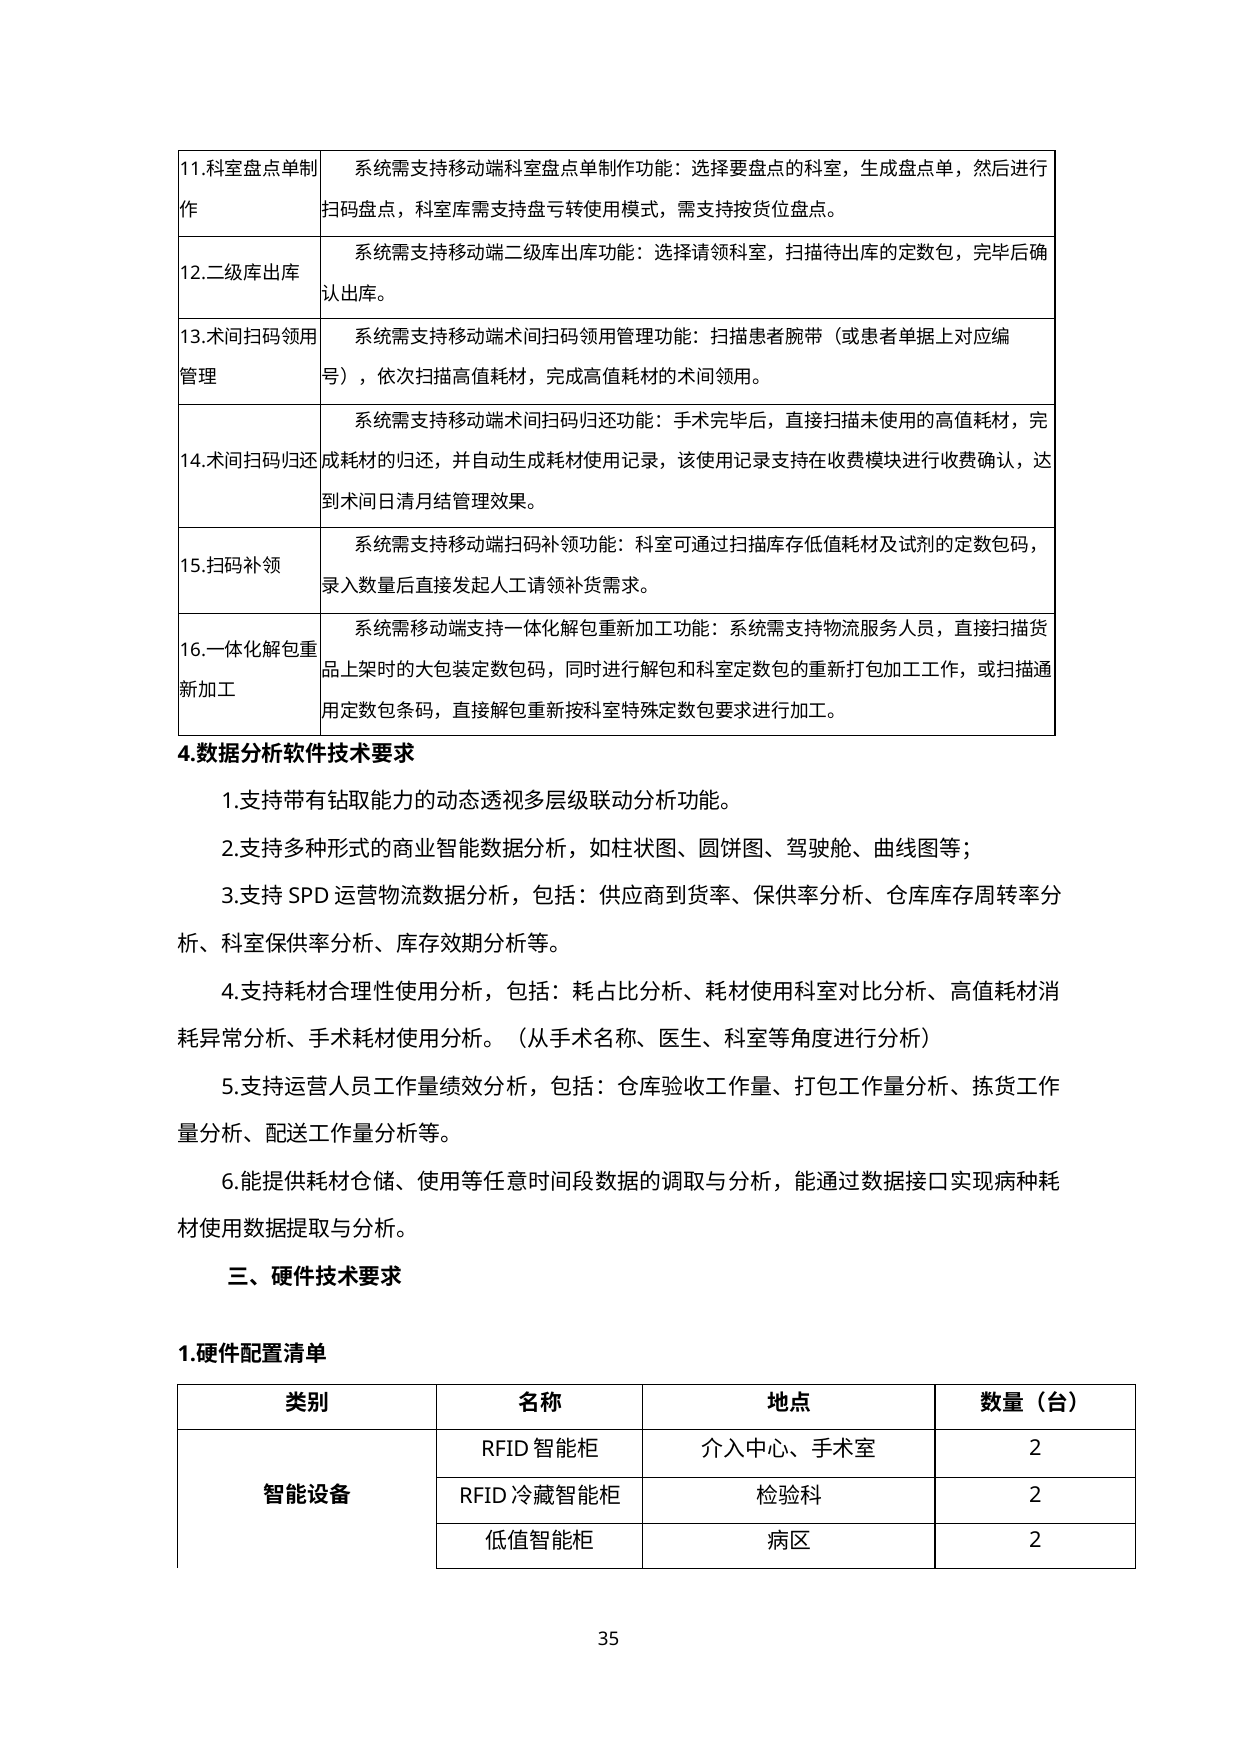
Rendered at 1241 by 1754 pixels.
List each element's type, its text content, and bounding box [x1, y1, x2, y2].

table_cell 系统需支持移动端二级库出库功能：选择请领科室，扫描待出库的定数包，完毕后确认出库。 [321, 237, 1054, 318]
text 5.支持运营人员工作量绩效分析，包括：仓库验收工作量、打包工作量分析、拣货工作量分析、配送工作量分析等。 [177, 1069, 1063, 1148]
table_cell RFID智能柜 [437, 1430, 642, 1477]
table_cell 16.一体化解包重新加工 [179, 614, 320, 735]
table_cell 系统需支持移动端术间扫码领用管理功能：扫描患者腕带（或患者单据上对应编号），依次扫描高值耗材，完成高值耗材的术间领用。 [321, 319, 1054, 404]
table_cell 系统需移动端支持一体化解包重新加工功能：系统需支持物流服务人员，直接扫描货品上架时的大包装定数包码，同时进行解包和科室定数包的重新打包加工工作，或扫描通用定数包条码，直接解包重新按科室特殊定数包要求进行加工。 [321, 614, 1054, 735]
text 3.支持SPD运营物流数据分析，包括：供应商到货率、保供率分析、仓库库存周转率分析、科室保供率分析、库存效期分析等。 [177, 878, 1063, 958]
table_cell 12.二级库出库 [179, 237, 320, 318]
table_cell 11.科室盘点单制作 [179, 151, 320, 236]
table_cell 介入中心、手术室 [643, 1430, 934, 1477]
table_cell 2 [936, 1524, 1135, 1568]
table_cell 14.术间扫码归还 [179, 405, 320, 527]
subtitle 4.数据分析软件技术要求 [177, 736, 1063, 767]
table_cell 低值智能柜 [437, 1524, 642, 1568]
text 三、硬件技术要求 [227, 1259, 1063, 1291]
table_cell 病区 [643, 1524, 934, 1568]
table_cell RFID冷藏智能柜 [437, 1478, 642, 1522]
text 6.能提供耗材仓储、使用等任意时间段数据的调取与分析，能通过数据接口实现病种耗材使用数据提取与分析。 [177, 1164, 1063, 1243]
table_cell 2 [936, 1478, 1135, 1522]
table_cell 系统需支持移动端科室盘点单制作功能：选择要盘点的科室，生成盘点单，然后进行扫码盘点，科室库需支持盘亏转使用模式，需支持按货位盘点。 [321, 151, 1054, 236]
subtitle 1.硬件配置清单 [177, 1336, 1063, 1368]
table_cell 系统需支持移动端术间扫码归还功能：手术完毕后，直接扫描未使用的高值耗材，完成耗材的归还，并自动生成耗材使用记录，该使用记录支持在收费模块进行收费确认，达到术间日清月结管理效果。 [321, 405, 1054, 527]
table_cell 2 [936, 1430, 1135, 1477]
text 1.支持带有钻取能力的动态透视多层级联动分析功能。 [177, 783, 1063, 815]
table_header 类别 [178, 1385, 436, 1429]
table_cell 智能设备 [178, 1430, 436, 1568]
text 4.支持耗材合理性使用分析，包括：耗占比分析、耗材使用科室对比分析、高值耗材消耗异常分析、手术耗材使用分析。（从手术名称、医生、科室等角度进行分析） [177, 974, 1063, 1053]
table_cell 系统需支持移动端扫码补领功能：科室可通过扫描库存低值耗材及试剂的定数包码，录入数量后直接发起人工请领补货需求。 [321, 528, 1054, 612]
table_cell 15.扫码补领 [179, 528, 320, 612]
text 2.支持多种形式的商业智能数据分析，如柱状图、圆饼图、驾驶舱、曲线图等； [177, 831, 1063, 863]
table_cell 13.术间扫码领用管理 [179, 319, 320, 404]
table_header 地点 [643, 1385, 934, 1429]
table_header 名称 [437, 1385, 642, 1429]
table_cell 检验科 [643, 1478, 934, 1522]
table_header 数量（台） [936, 1385, 1135, 1429]
